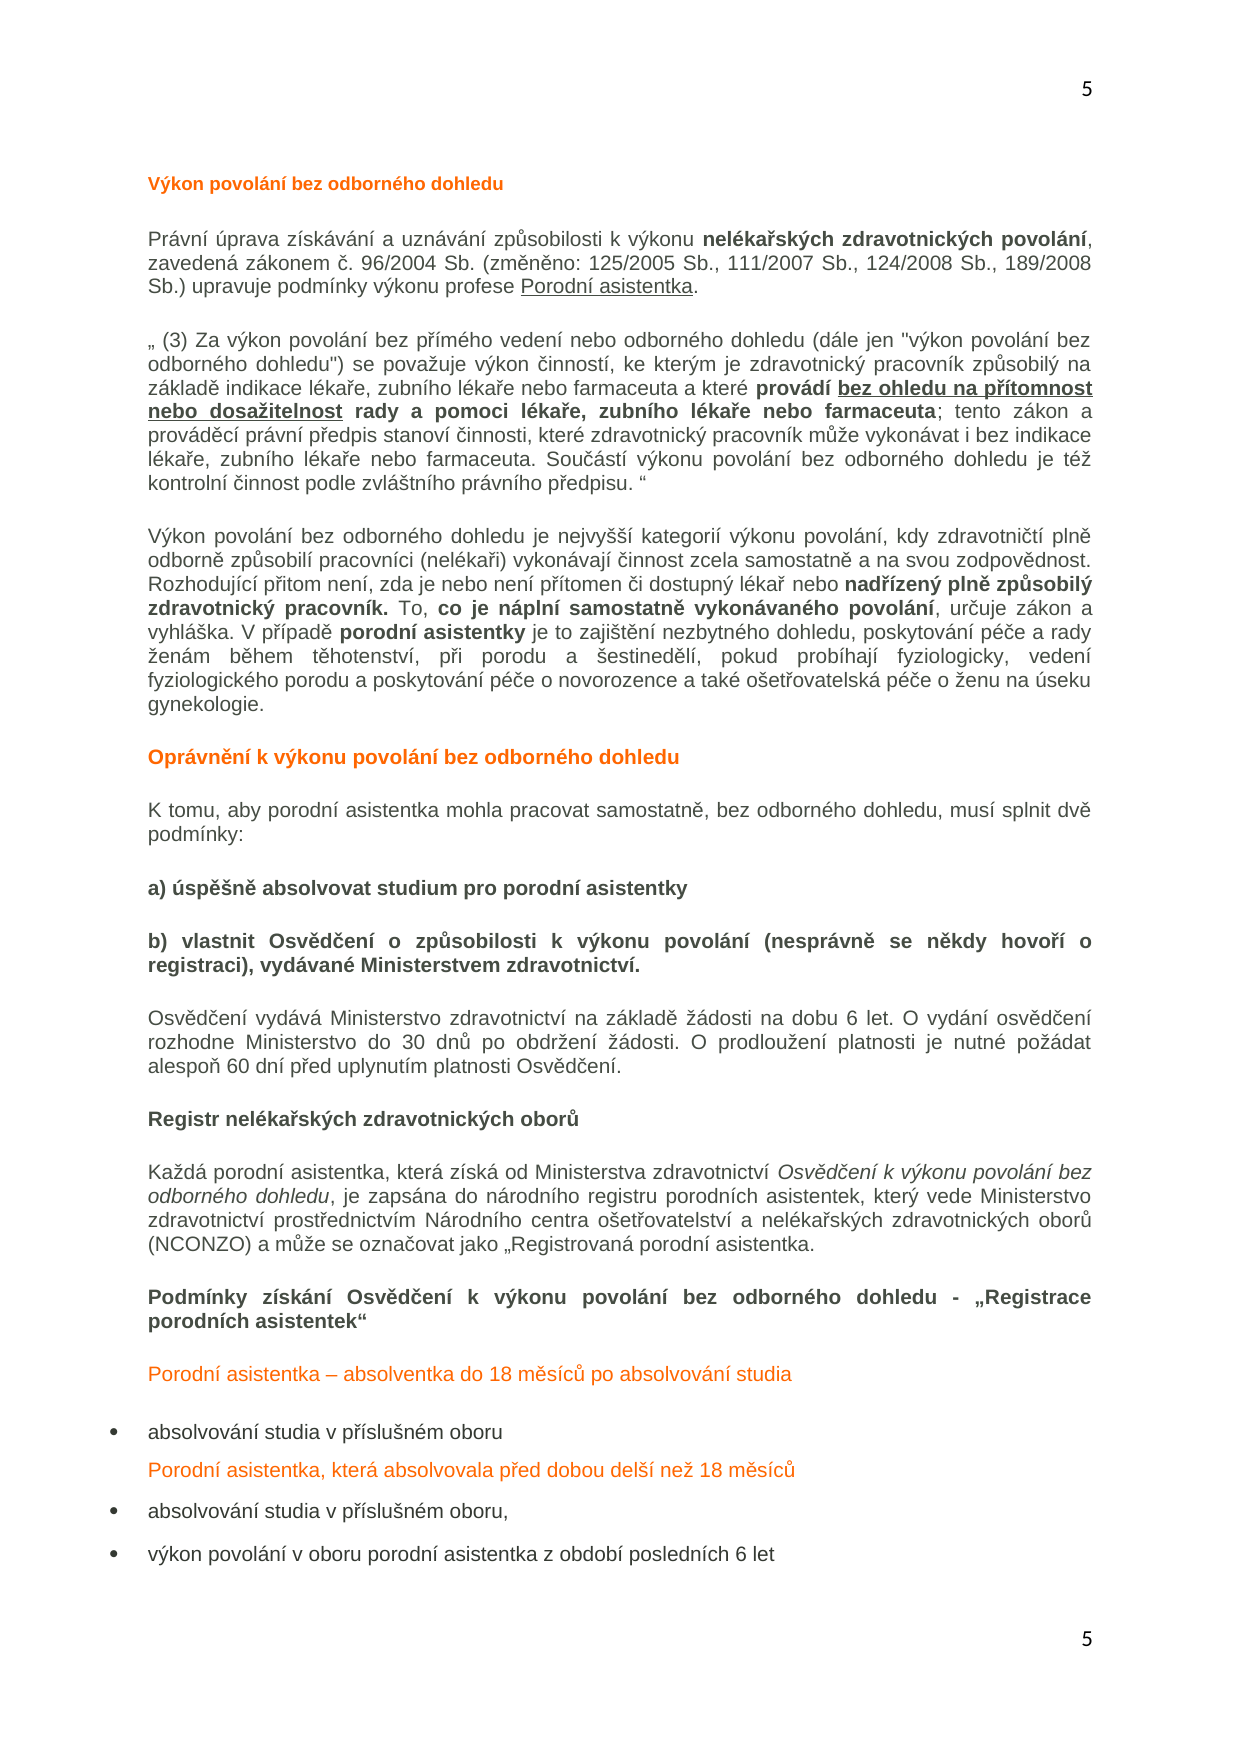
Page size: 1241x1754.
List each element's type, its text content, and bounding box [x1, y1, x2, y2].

text Výkon povolání bez odborného dohledu je nejvyšší kategorií výkonu povolání, kdy zdravotničtí plně odborně způsobilí pracovníci (nelékaři) vykonávají činnost zcela samostatně a na svou zodpovědnost. Rozhodující přitom není, zda je nebo není přítomen či dostupný lékař nebo nadřízený plně způsobilý zdravotnický pracovník. To, co je náplní samostatně vykonávaného povolání, určuje zákon a vyhláška. V případě porodní asistentky je to zajištění nezbytného dohledu, poskytování péče a rady ženám během těhotenství, při porodu a šestinedělí, pokud probíhají fyziologicky, vedení fyziologického porodu a poskytování péče o novorozence a také ošetřovatelská péče o ženu na úseku gynekologie. [148, 524, 1093, 716]
list absolvování studia v příslušném oboru [110, 1415, 1093, 1445]
text Porodní asistentka – absolventka do 18 měsíců po absolvování studia [148, 1362, 1093, 1386]
text a) úspěšně absolvovat studium pro porodní asistentky [148, 875, 1093, 899]
text K tomu, aby porodní asistentka mohla pracovat samostatně, bez odborného dohledu, musí splnit dvě podmínky: [148, 798, 1093, 846]
text Registr nelékařských zdravotnických oborů [148, 1107, 1093, 1131]
text Každá porodní asistentka, která získá od Ministerstva zdravotnictví Osvědčení k výkonu povolání bez odborného dohledu, je zapsána do národního registru porodních asistentek, který vede Ministerstvo zdravotnictví prostřednictvím Národního centra ošetřovatelství a nelékařských zdravotnických oborů (NCONZO) a může se označovat jako „Registrovaná porodní asistentka. [148, 1160, 1093, 1256]
text Výkon povolání bez odborného dohledu [148, 172, 1093, 194]
text Právní úprava získávání a uznávání způsobilosti k výkonu nelékařských zdravotnických povolání, zavedená zákonem č. 96/2004 Sb. (změněno: 125/2005 Sb., 111/2007 Sb., 124/2008 Sb., 189/2008 Sb.) upravuje podmínky výkonu profese Porodní asistentka. [148, 226, 1093, 298]
list výkon povolání v oboru porodní asistentka z období posledních 6 let [110, 1536, 1093, 1566]
text Oprávnění k výkonu povolání bez odborného dohledu [148, 745, 1093, 769]
text Porodní asistentka, která absolvovala před dobou delší než 18 měsíců [148, 1457, 1093, 1481]
text „ (3) Za výkon povolání bez přímého vedení nebo odborného dohledu (dále jen "výkon povolání bez odborného dohledu") se považuje výkon činností, ke kterým je zdravotnický pracovník způsobilý na základě indikace lékaře, zubního lékaře nebo farmaceuta a které provádí bez ohledu na přítomnost nebo dosažitelnost rady a pomoci lékaře, zubního lékaře nebo farmaceuta; tento zákon a prováděcí právní předpis stanoví činnosti, které zdravotnický pracovník může vykonávat i bez indikace lékaře, zubního lékaře nebo farmaceuta. Součástí výkonu povolání bez odborného dohledu je též kontrolní činnost podle zvláštního právního předpisu. “ [148, 327, 1093, 495]
text Podmínky získání Osvědčení k výkonu povolání bez odborného dohledu - „Registrace porodních asistentek“ [148, 1285, 1093, 1333]
text b) vlastnit Osvědčení o způsobilosti k výkonu povolání (nesprávně se někdy hovoří o registraci), vydávané Ministerstvem zdravotnictví. [148, 928, 1093, 976]
list absolvování studia v příslušném oboru, [110, 1494, 1093, 1524]
text Osvědčení vydává Ministerstvo zdravotnictví na základě žádosti na dobu 6 let. O vydání osvědčení rozhodne Ministerstvo do 30 dnů po obdržení žádosti. O prodloužení platnosti je nutné požádat alespoň 60 dní před uplynutím platnosti Osvědčení. [148, 1006, 1093, 1077]
